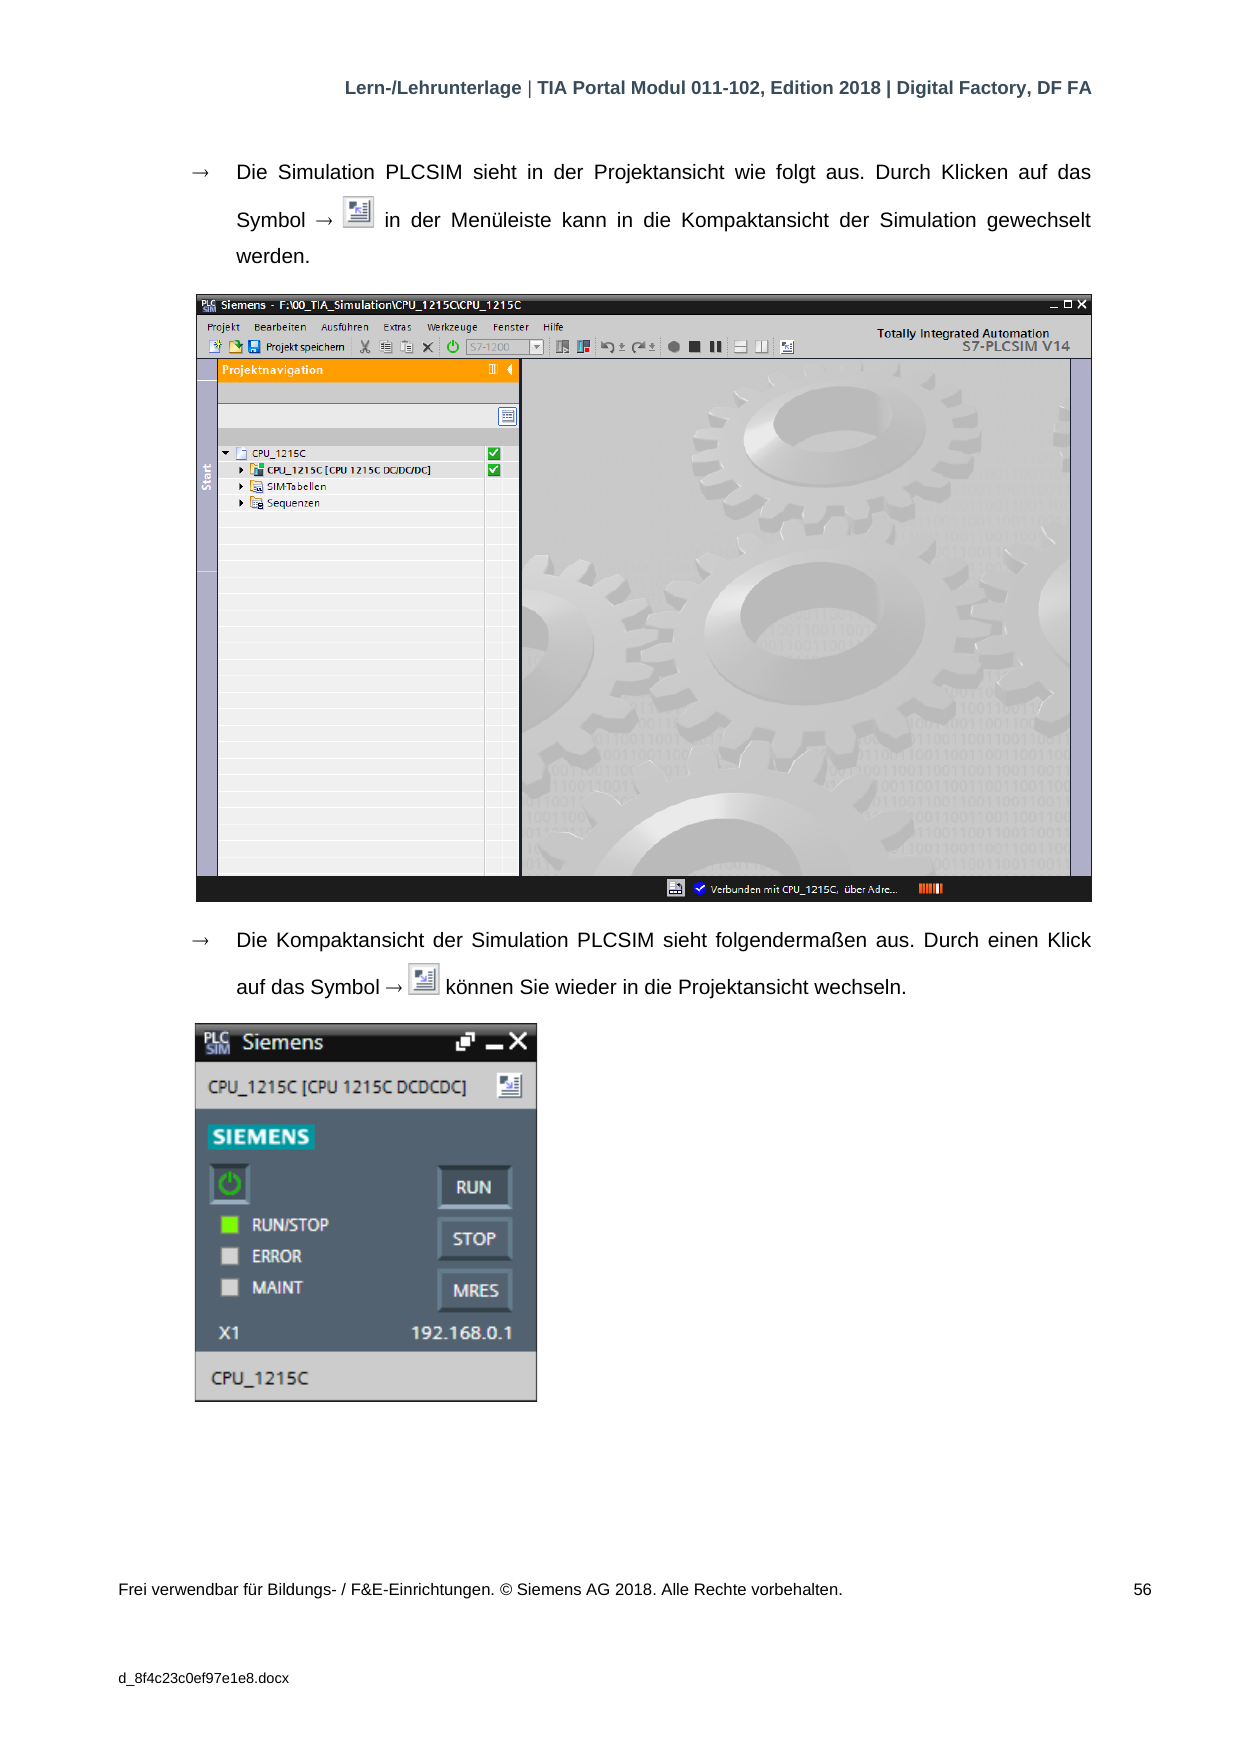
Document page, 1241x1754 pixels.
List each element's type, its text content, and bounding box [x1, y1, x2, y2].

picture [194, 1023, 538, 1402]
picture [194, 292, 1093, 903]
text Die Simulation PLCSIM sieht in der Projektansicht wie folgt aus. Durch Klicken auf das Symbol in der Menüleiste kann in die Kompaktansicht der Simulation gewechselt werden. [192, 160, 1092, 268]
picture [342, 196, 375, 228]
picture [408, 963, 440, 995]
text Die Kompaktansicht der Simulation PLCSIM sieht folgendermaßen aus. Durch einen Klick auf das Symbol können Sie wieder in die Projektansicht wechseln. [192, 927, 1092, 999]
